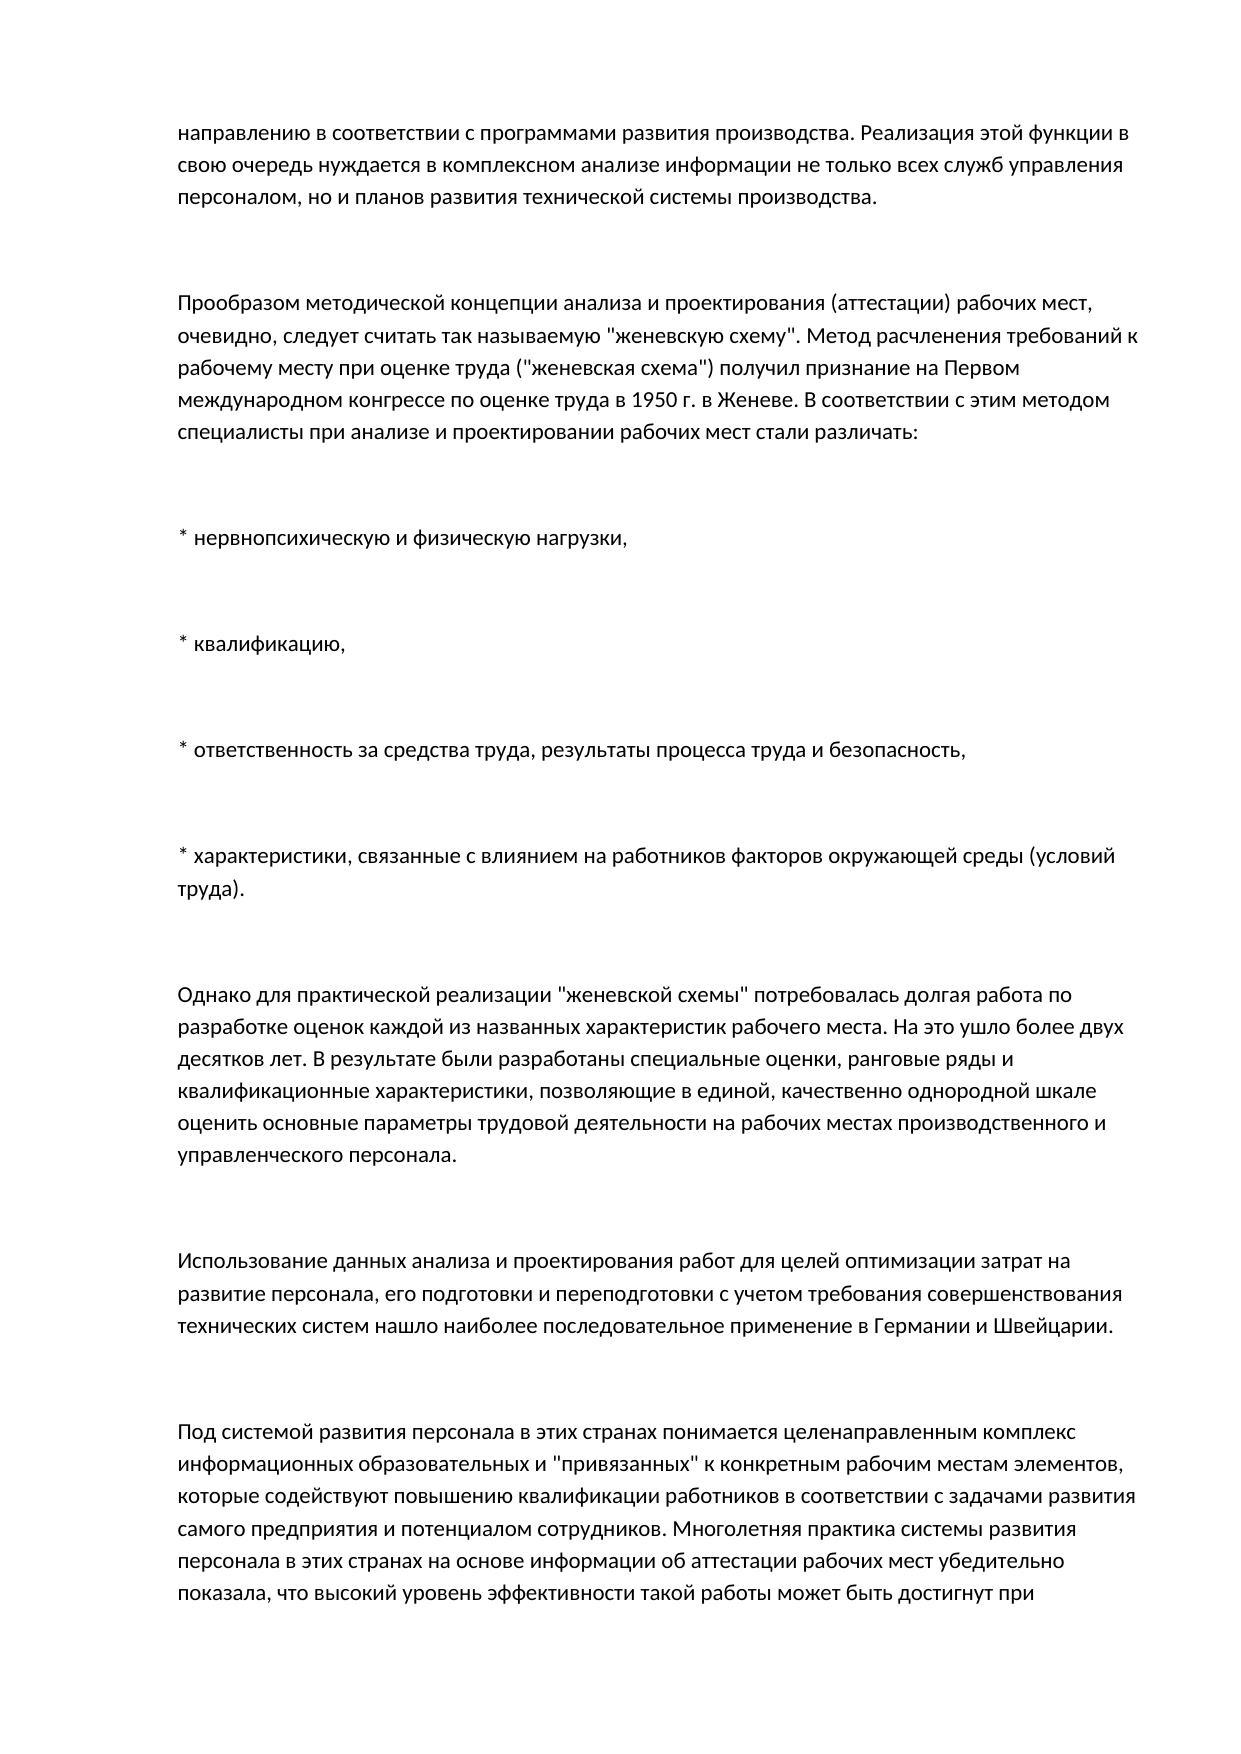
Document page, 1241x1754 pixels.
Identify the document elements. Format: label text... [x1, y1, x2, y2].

text * характеристики, связанные с влиянием на работников факторов окружающей среды (условий труда). [177, 841, 1152, 902]
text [177, 118, 1152, 211]
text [177, 1417, 1152, 1606]
text * нервнопсихическую и физическую нагрузки, [177, 523, 1152, 551]
text * ответственность за средства труда, результаты процесса труда и безопасность, [177, 735, 1152, 763]
text Использование данных анализа и проектирования работ для целей оптимизации затрат на развитие персонала, его подготовки и переподготовки с учетом требования совершенствования технических систем нашло наиболее последовательное применение в Германии и Швейцарии. [177, 1247, 1152, 1339]
text Однако для практической реализации "женевской схемы" потребовалась долгая работа по разработке оценок каждой из названных характеристик рабочего места. На это ушло более двух десятков лет. В результате были разработаны специальные оценки, ранговые ряды и квалификационные характеристики, позволяющие в единой, качественно однородной шкале оценить основные параметры трудовой деятельности на рабочих местах производственного и управленческого персонала. [177, 980, 1152, 1169]
text Прообразом методической концепции анализа и проектирования (аттестации) рабочих мест, очевидно, следует считать так называемую "женевскую схему". Метод расчленения требований к рабочему месту при оценке труда ("женевская схема") получил признание на Первом международном конгрессе по оценке труда в 1950 г. в Женеве. В соответствии с этим методом специалисты при анализе и проектировании рабочих мест стали различать: [177, 288, 1152, 445]
text * квалификацию, [177, 629, 1152, 657]
